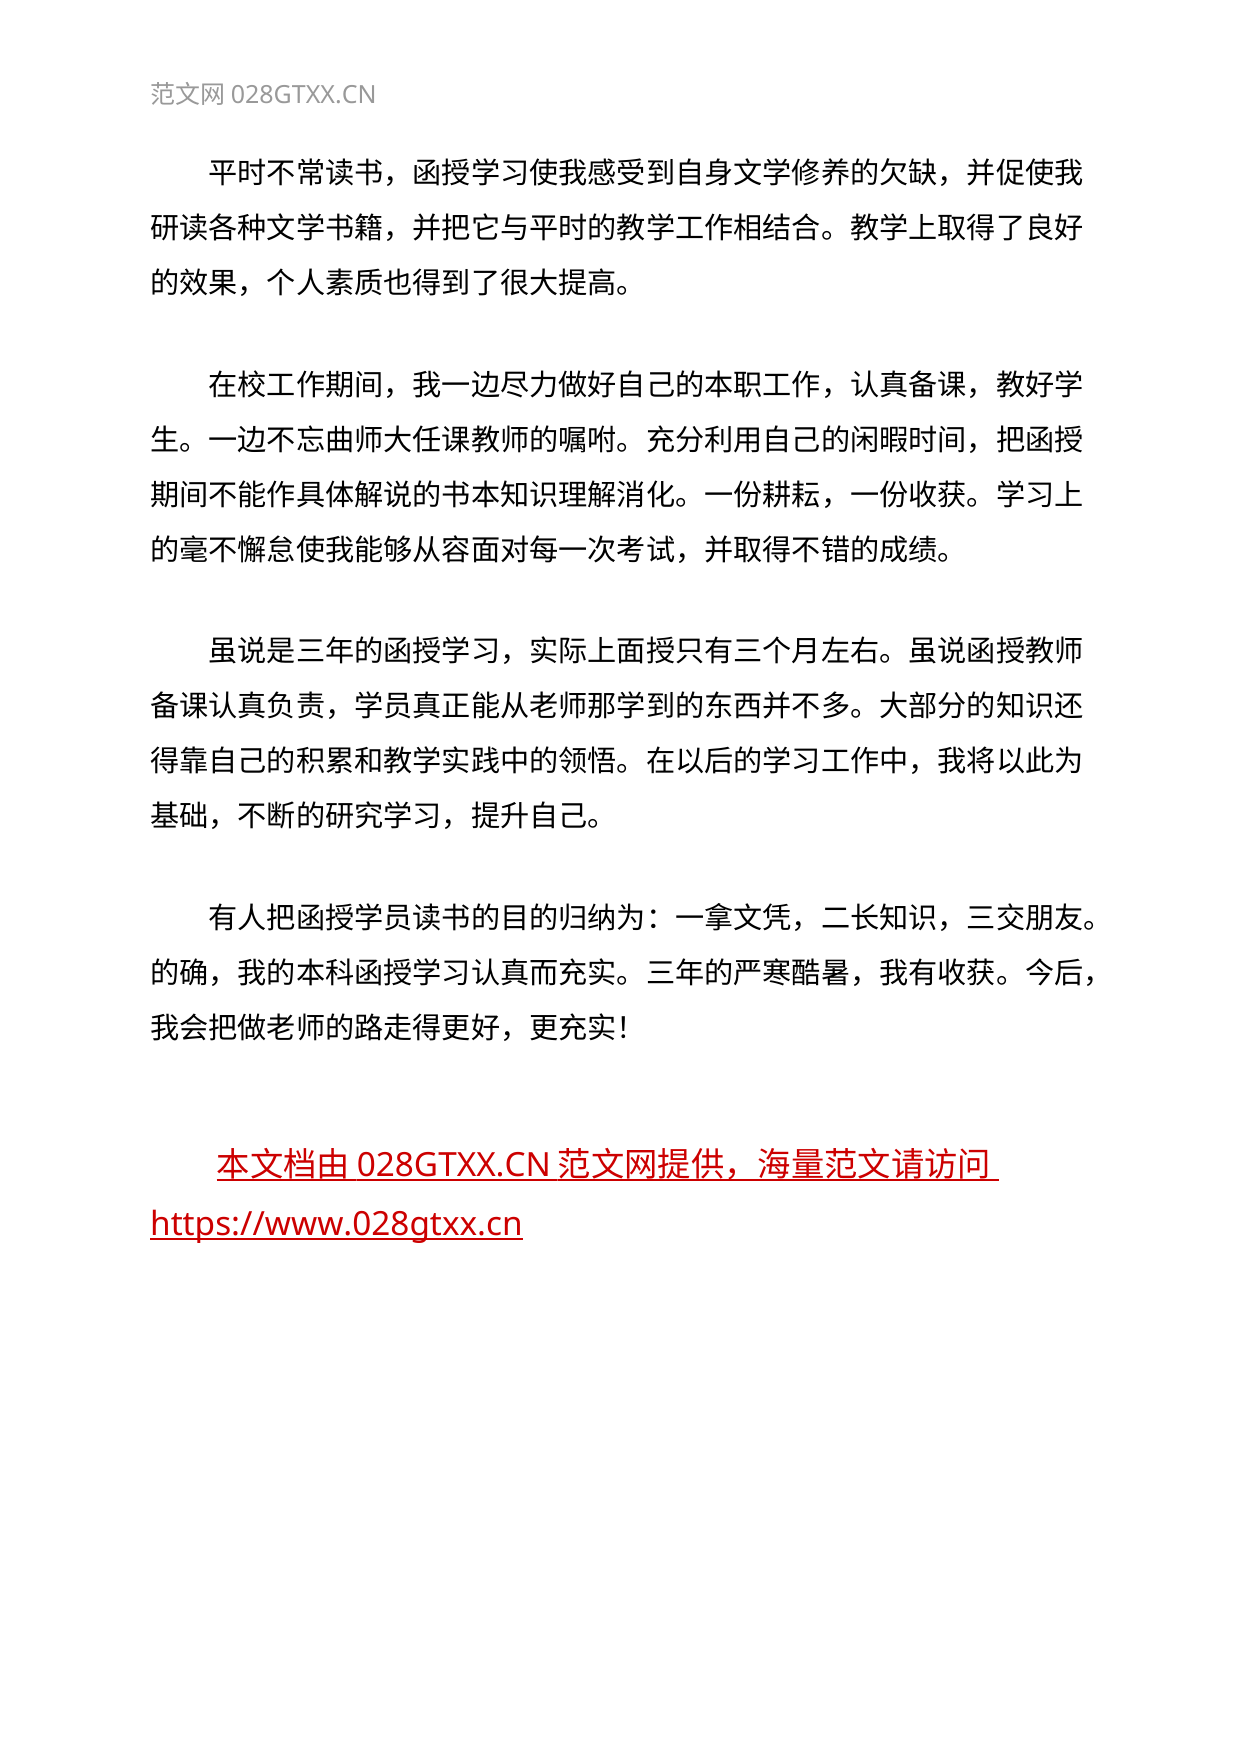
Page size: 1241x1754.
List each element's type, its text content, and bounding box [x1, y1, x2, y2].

text 有人把函授学员读书的目的归纳为：一拿文凭，二长知识，三交朋友。的确，我的本科函授学习认真而充实。三年的严寒酷暑，我有收获。今后，我会把做老师的路走得更好，更充实！ [150, 894, 1090, 1047]
text 本文档由028GTXX.CN范文网提供，海量范文请访问 https://www.028gtxx.cn [150, 1137, 1090, 1245]
text 虽说是三年的函授学习，实际上面授只有三个月左右。虽说函授教师备课认真负责，学员真正能从老师那学到的东西并不多。大部分的知识还得靠自己的积累和教学实践中的领悟。在以后的学习工作中，我将以此为基础，不断的研究学习，提升自己。 [150, 628, 1090, 835]
text 在校工作期间，我一边尽力做好自己的本职工作，认真备课，教好学生。一边不忘曲师大任课教师的嘱咐。充分利用自己的闲暇时间，把函授期间不能作具体解说的书本知识理解消化。一份耕耘，一份收获。学习上的毫不懈怠使我能够从容面对每一次考试，并取得不错的成绩。 [150, 362, 1090, 568]
text 平时不常读书，函授学习使我感受到自身文学修养的欠缺，并促使我研读各种文学书籍，并把它与平时的教学工作相结合。教学上取得了良好的效果，个人素质也得到了很大提高。 [150, 150, 1090, 302]
